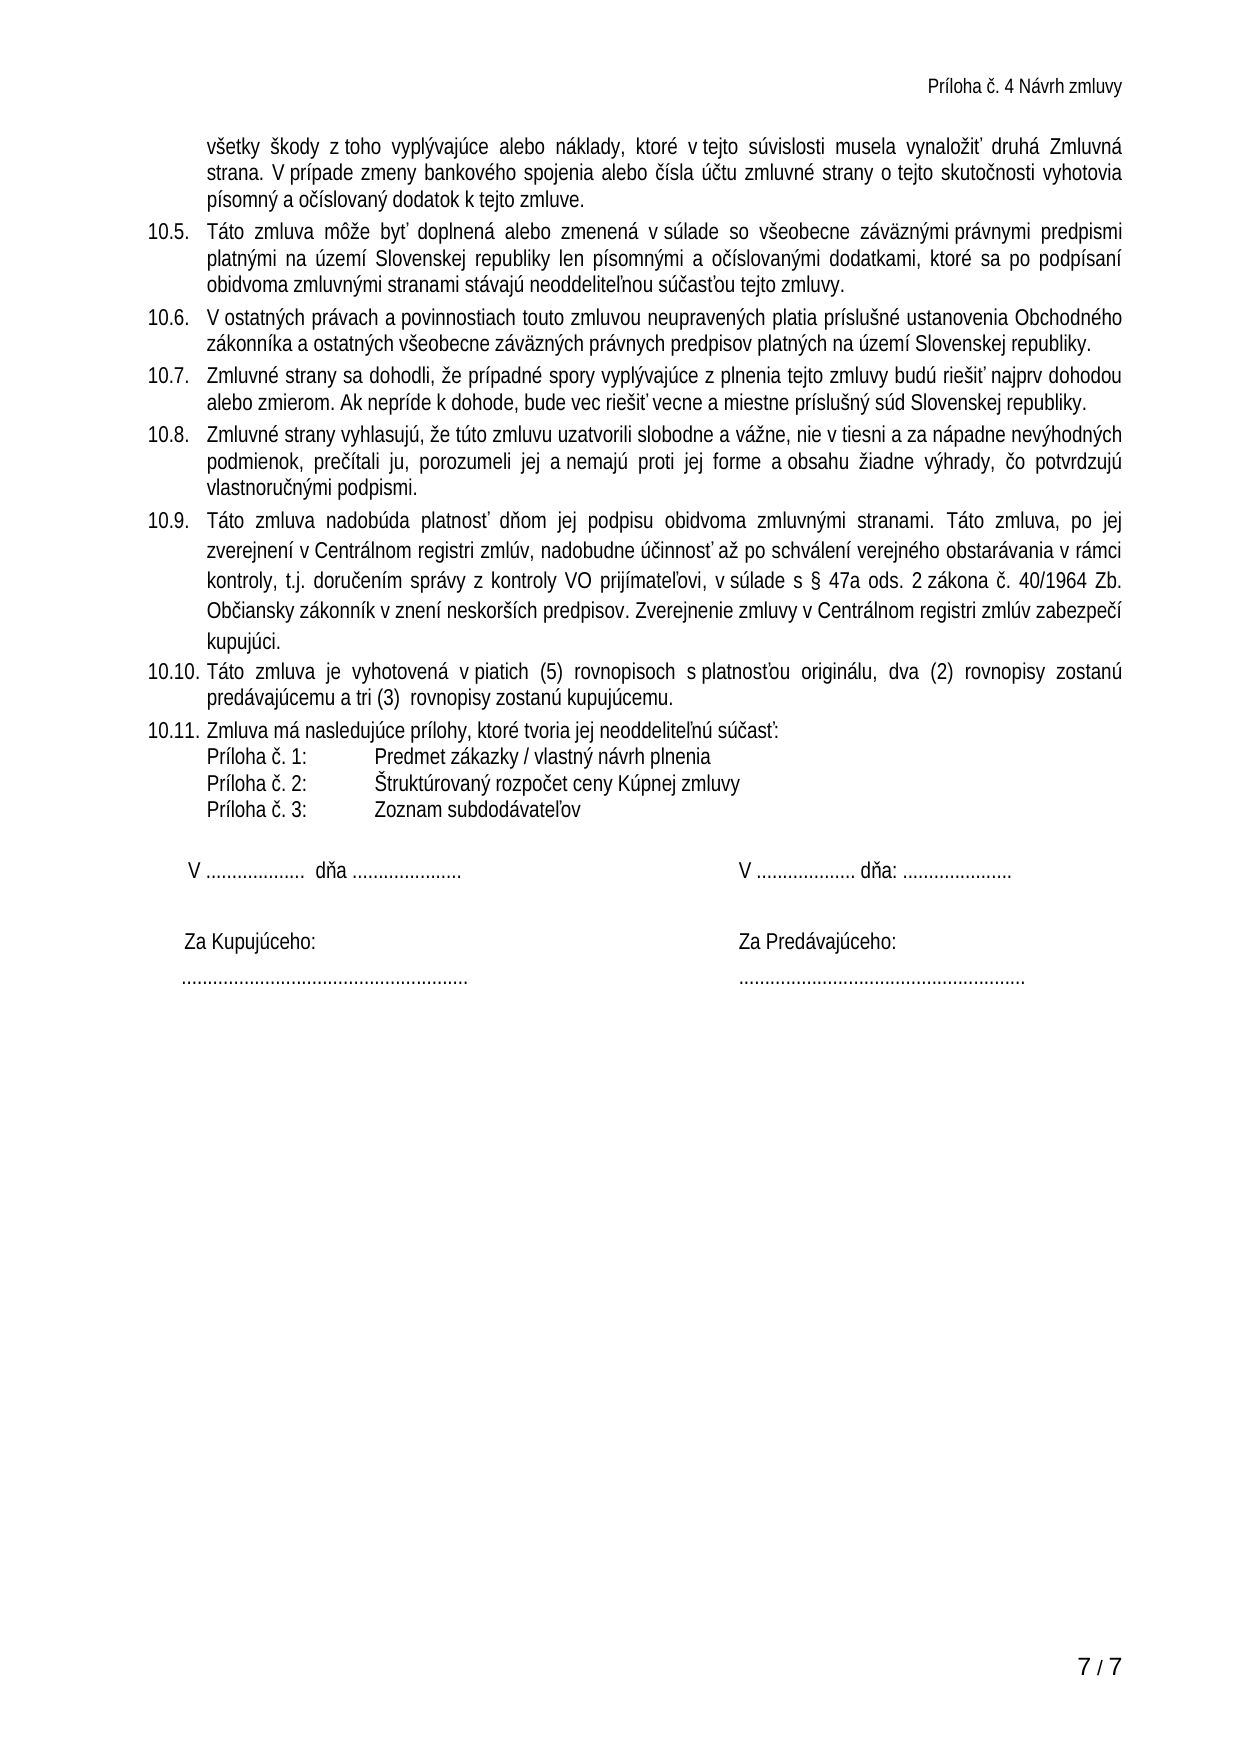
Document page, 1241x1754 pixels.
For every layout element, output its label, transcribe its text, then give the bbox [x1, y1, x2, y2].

list Táto zmluva môže byť doplnená alebo zmenená v súlade so všeobecne záväznými právnymi predpismi platnými na území Slovenskej republiky len písomnými a očíslovanými dodatkami, ktoré sa po podpísaní obidvoma zmluvnými stranami stávajú neoddeliteľnou súčasťou tejto zmluvy. [148, 218, 1122, 297]
text V ................... dňa ..................... V ................... dňa: ..................... [148, 857, 1122, 884]
list Zmluva má nasledujúce prílohy, ktoré tvoria jej neoddeliteľnú súčasť: [148, 717, 1122, 743]
list Zmluvné strany sa dohodli, že prípadné spory vyplývajúce z plnenia tejto zmluvy budú riešiť najprv dohodou alebo zmierom. Ak nepríde k dohode, bude vec riešiť vecne a miestne príslušný súd Slovenskej republiky. [148, 362, 1122, 415]
text Za Kupujúceho: Za Predávajúceho: [148, 928, 1122, 954]
list Príloha č. 3: Zoznam subdodávateľov [207, 796, 1122, 822]
list Príloha č. 1: Predmet zákazky / vlastný návrh plnenia [207, 743, 1122, 769]
list Zmluvné strany vyhlasujú, že túto zmluvu uzatvorili slobodne a vážne, nie v tiesni a za nápadne nevýhodných podmienok, prečítali ju, porozumeli jej a nemajú proti jej forme a obsahu žiadne výhrady, čo potvrdzujú vlastnoručnými podpismi. [148, 421, 1122, 501]
list Táto zmluva je vyhotovená v piatich (5) rovnopisoch s platnosťou originálu, dva (2) rovnopisy zostanú predávajúcemu a tri (3) rovnopisy zostanú kupujúcemu. [148, 658, 1122, 711]
list Táto zmluva nadobúda platnosť dňom jej podpisu obidvoma zmluvnými stranami. Táto zmluva, po jej zverejnení v Centrálnom registri zmlúv, nadobudne účinnosť až po schválení verejného obstarávania v rámci kontroly, t.j. doručením správy z kontroly VO prijímateľovi, v súlade s § 47a ods. 2 zákona č. 40/1964 Zb. Občiansky zákonník v znení neskorších predpisov. Zverejnenie zmluvy v Centrálnom registri zmlúv zabezpečí kupujúci. [148, 507, 1122, 654]
list V ostatných právach a povinnostiach touto zmluvou neupravených platia príslušné ustanovenia Obchodného zákonníka a ostatných všeobecne záväzných právnych predpisov platných na území Slovenskej republiky. [148, 303, 1122, 356]
text ....................................................... ....................................................... [148, 963, 1122, 989]
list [148, 133, 1122, 212]
list Príloha č. 2: Štruktúrovaný rozpočet ceny Kúpnej zmluvy [207, 769, 1122, 796]
